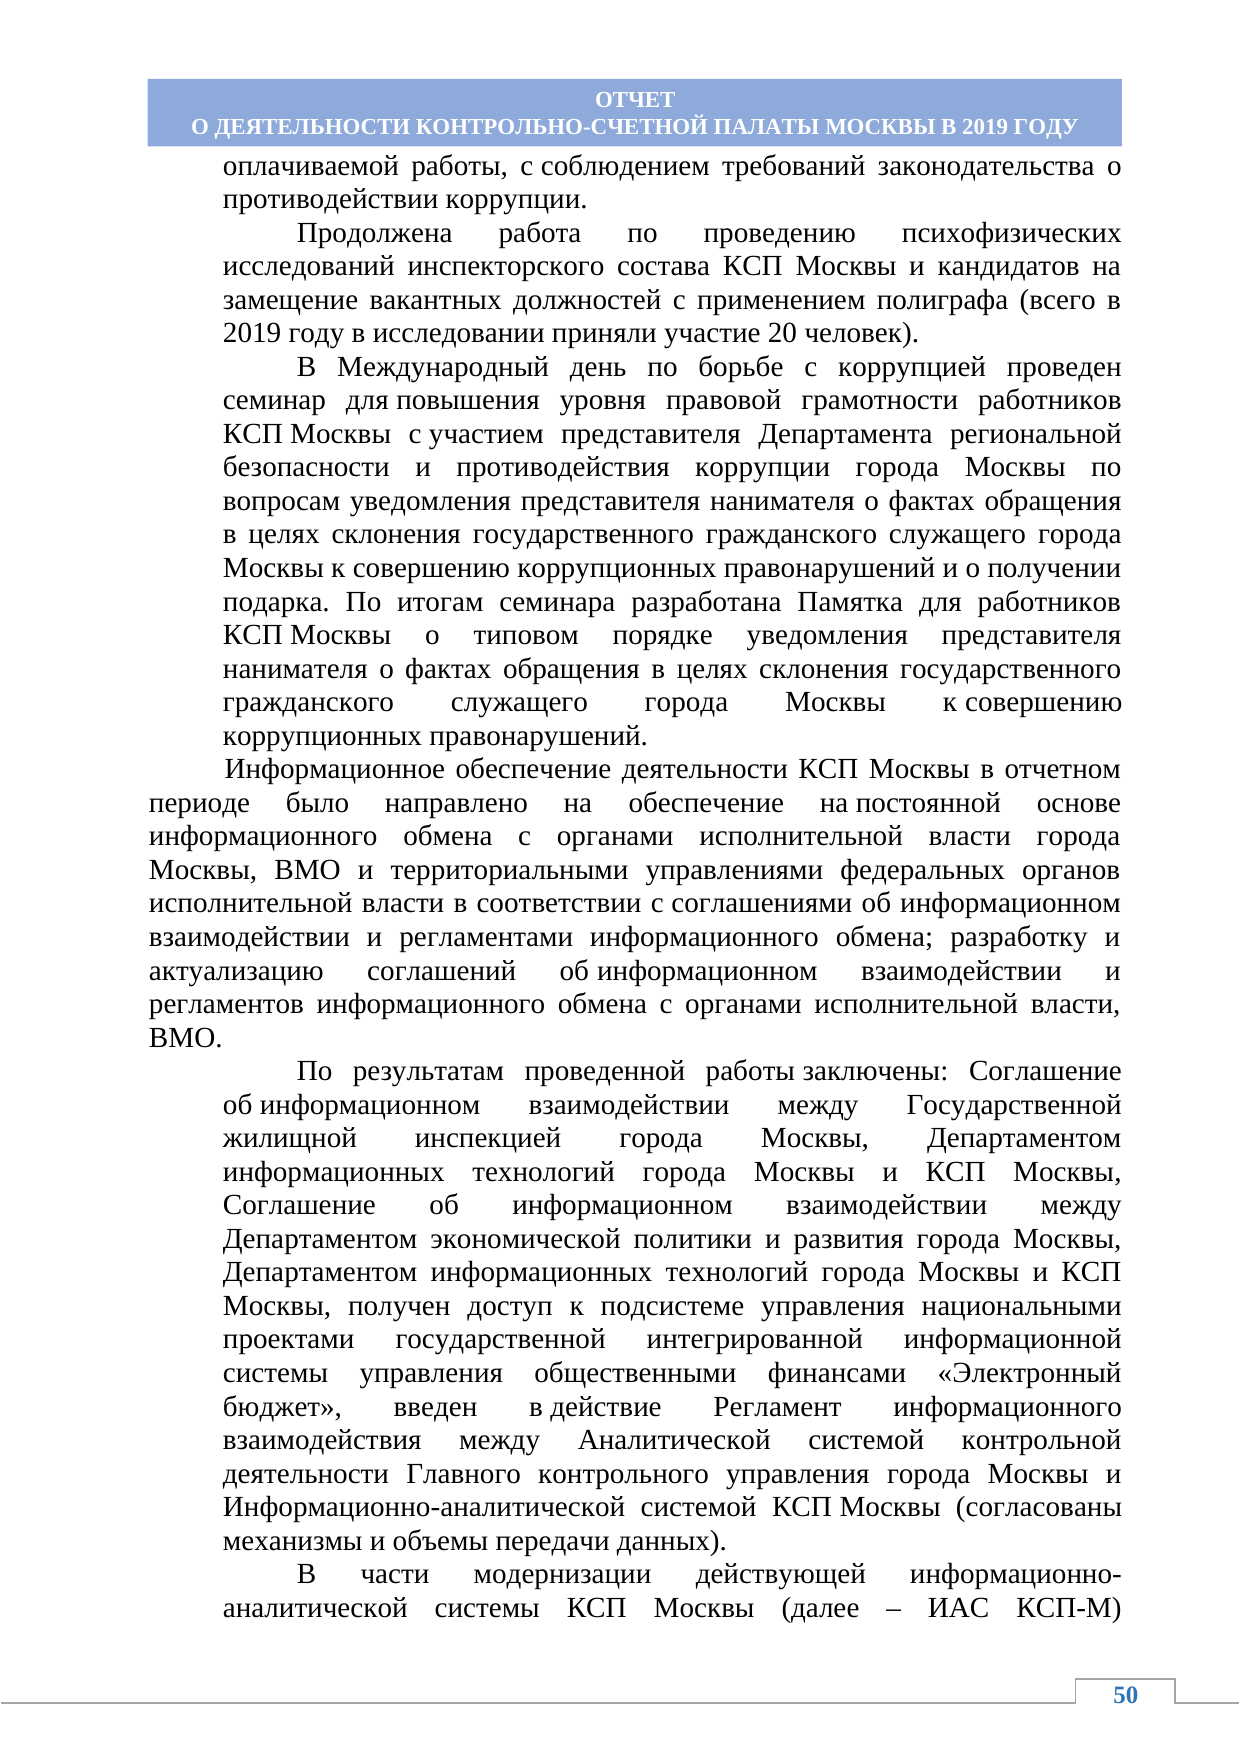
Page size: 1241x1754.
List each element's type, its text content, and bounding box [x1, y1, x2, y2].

text В Международный день по борьбе с коррупцией проведен семинар для повышения уровня правовой грамотности работников КСП Москвы с участием представителя Департамента региональной безопасности и противодействия коррупции города Москвы по вопросам уведомления представителя нанимателя о фактах обращения в целях склонения государственного гражданского служащего города Москвы к совершению коррупционных правонарушений и о получении подарка. По итогам семинара разработана Памятка для работников КСП Москвы о типовом порядке уведомления представителя нанимателя о фактах обращения в целях склонения государственного гражданского служащего города Москвы к совершению коррупционных правонарушений. [223, 349, 1122, 751]
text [223, 148, 1122, 215]
text Информационное обеспечение деятельности КСП Москвы в отчетном периоде было направлено на обеспечение на постоянной основе информационного обмена с органами исполнительной власти города Москвы, ВМО и территориальными управлениями федеральных органов исполнительной власти в соответствии с соглашениями об информационном взаимодействии и регламентами информационного обмена; разработку и актуализацию соглашений об информационном взаимодействии и регламентов информационного обмена с органами исполнительной власти, ВМО. [149, 751, 1121, 1053]
text Продолжена работа по проведению психофизических исследований инспекторского состава КСП Москвы и кандидатов на замещение вакантных должностей с применением полиграфа (всего в 2019 году в исследовании приняли участие 20 человек). [223, 215, 1122, 349]
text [223, 1556, 1122, 1623]
text По результатам проведенной работы заключены: Соглашение об информационном взаимодействии между Государственной жилищной инспекцией города Москвы, Департаментом информационных технологий города Москвы и КСП Москвы, Соглашение об информационном взаимодействии между Департаментом экономической политики и развития города Москвы, Департаментом информационных технологий города Москвы и КСП Москвы, получен доступ к подсистеме управления национальными проектами государственной интегрированной информационной системы управления общественными финансами «Электронный бюджет», введен в действие Регламент информационного взаимодействия между Аналитической системой контрольной деятельности Главного контрольного управления города Москвы и Информационно-аналитической системой КСП Москвы (согласованы механизмы и объемы передачи данных). [223, 1053, 1122, 1556]
